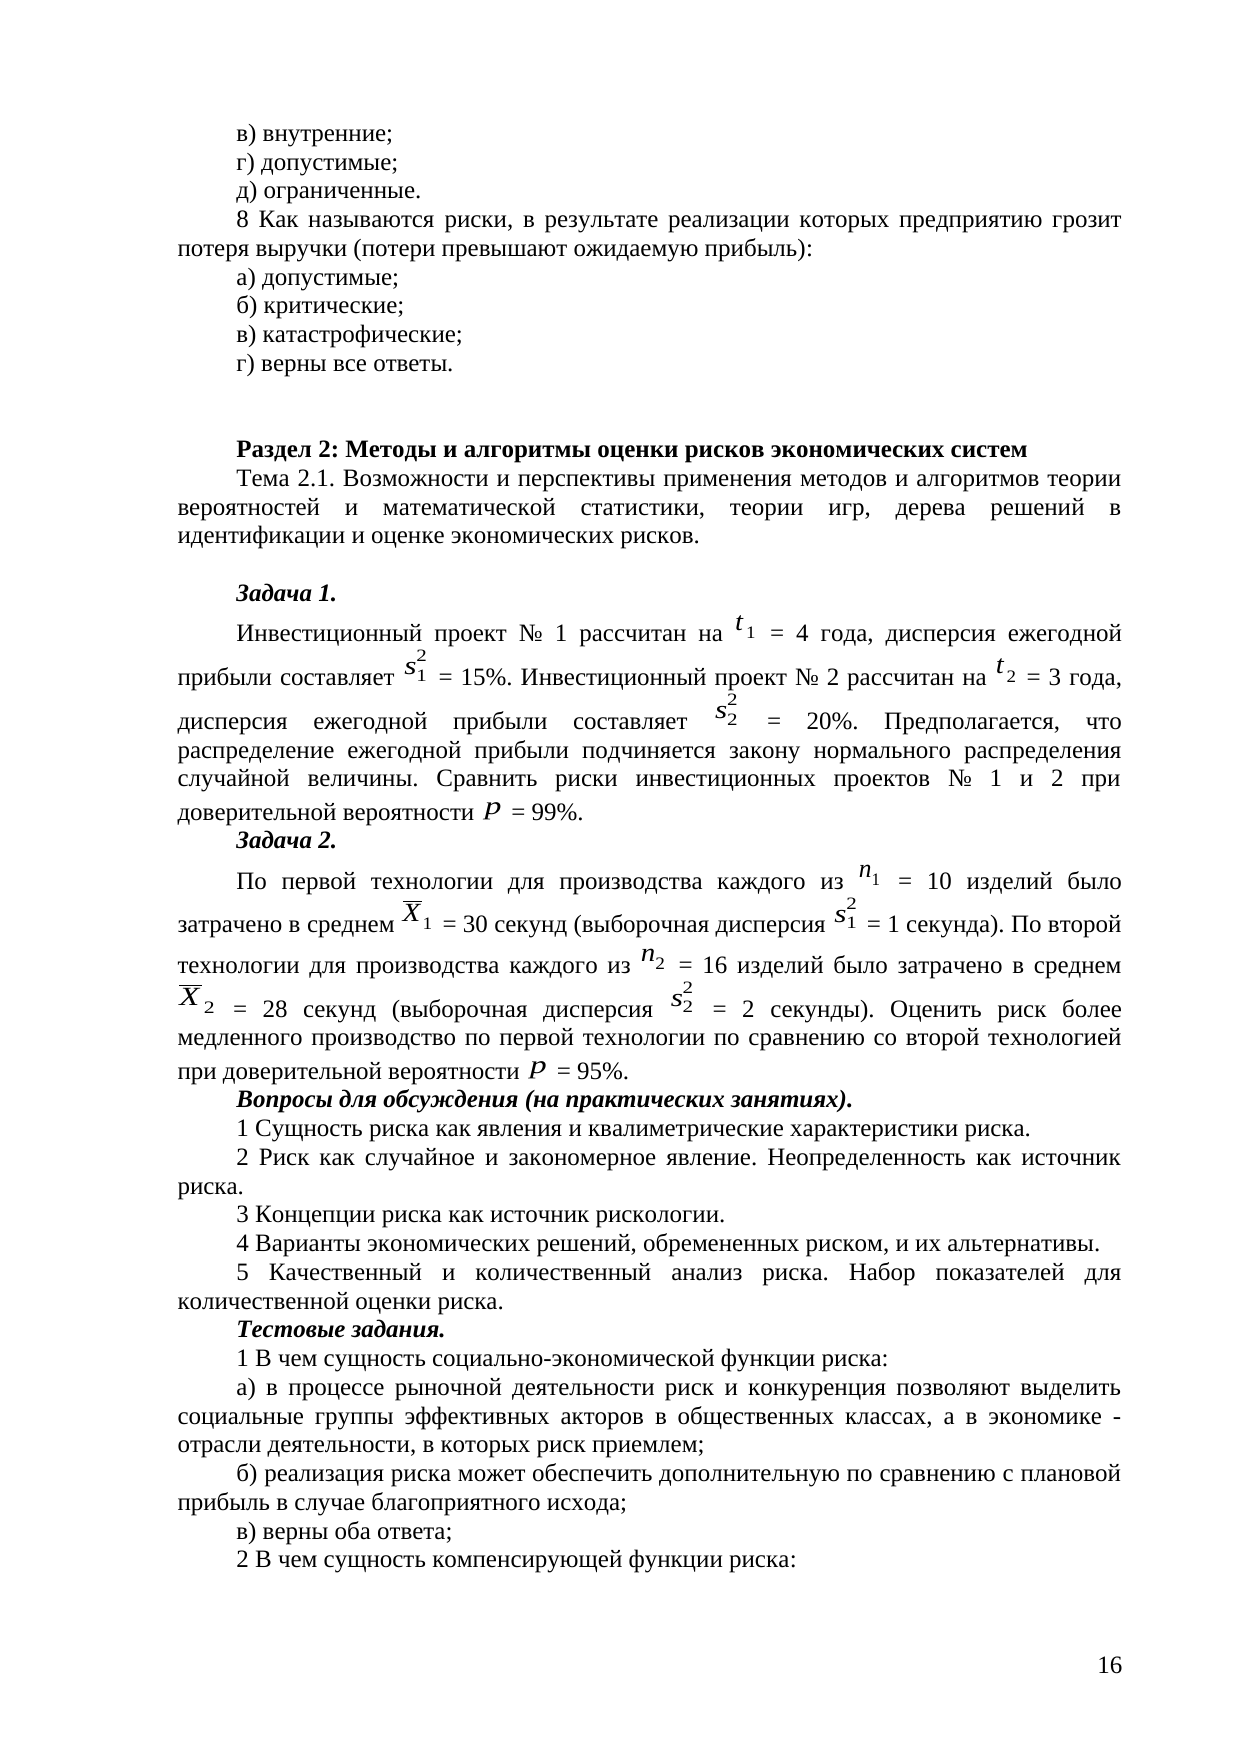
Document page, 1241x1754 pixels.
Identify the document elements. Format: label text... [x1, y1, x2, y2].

text б) реализация риска может обеспечить дополнительную по сравнению с плановой прибыль в случае благоприятного исхода; [177, 1458, 1122, 1516]
text в) верны оба ответа; [177, 1516, 1122, 1544]
text д) ограниченные. [177, 176, 1122, 204]
text Инвестиционный проект № 1 рассчитан на = 4 года, дисперсия ежегодной прибыли составляет = 15%. Инвестиционный проект № 2 рассчитан на = 3 года, дисперсия ежегодной прибыли составляет = 20%. Предполагается, что распределение ежегодной прибыли подчиняется закону нормального распределения случайной величины. Сравнить риски инвестиционных проектов № 1 и 2 при доверительной вероятности = 99%. [177, 607, 1122, 826]
text 1 В чем сущность социально-экономической функции риска: [177, 1343, 1122, 1372]
text 3 Концепции риска как источник рискологии. [177, 1199, 1122, 1228]
text в) катастрофические; [177, 319, 1122, 348]
text б) критические; [177, 291, 1122, 319]
text 8 Как называются риски, в результате реализации которых предприятию грозит потеря выручки (потери превышают ожидаемую прибыль): [177, 204, 1122, 262]
text г) верны все ответы. [177, 348, 1122, 377]
text Тема 2.1. Возможности и перспективы применения методов и алгоритмов теории вероятностей и математической статистики, теории игр, дерева решений в идентификации и оценке экономических рисков. [177, 463, 1122, 549]
text Тестовые задания. [177, 1314, 1122, 1343]
text г) допустимые; [177, 147, 1122, 176]
text 5 Качественный и количественный анализ риска. Набор показателей для количественной оценки риска. [177, 1257, 1122, 1314]
text в) внутренние; [177, 118, 1122, 147]
text По первой технологии для производства каждого из = 10 изделий было затрачено в среднем = 30 секунд (выборочная дисперсия = 1 секунда). По второй технологии для производства каждого из = 16 изделий было затрачено в среднем = 28 секунд (выборочная дисперсия = 2 секунды). Оценить риск более медленного производство по первой технологии по сравнению со второй технологией при доверительной вероятности = 95%. [177, 854, 1122, 1084]
text 2 Риск как случайное и закономерное явление. Неопределенность как источник риска. [177, 1142, 1122, 1199]
text 4 Варианты экономических решений, обремененных риском, и их альтернативы. [177, 1228, 1122, 1257]
text 1 Сущность риска как явления и квалиметрические характеристики риска. [177, 1113, 1122, 1142]
text Раздел 2: Методы и алгоритмы оценки рисков экономических систем [177, 434, 1122, 463]
text а) допустимые; [177, 262, 1122, 291]
text Задача 1. [177, 578, 1122, 607]
text Вопросы для обсуждения (на практических занятиях). [177, 1084, 1122, 1113]
text 2 В чем сущность компенсирующей функции риска: [177, 1544, 1122, 1573]
text Задача 2. [177, 826, 1122, 854]
